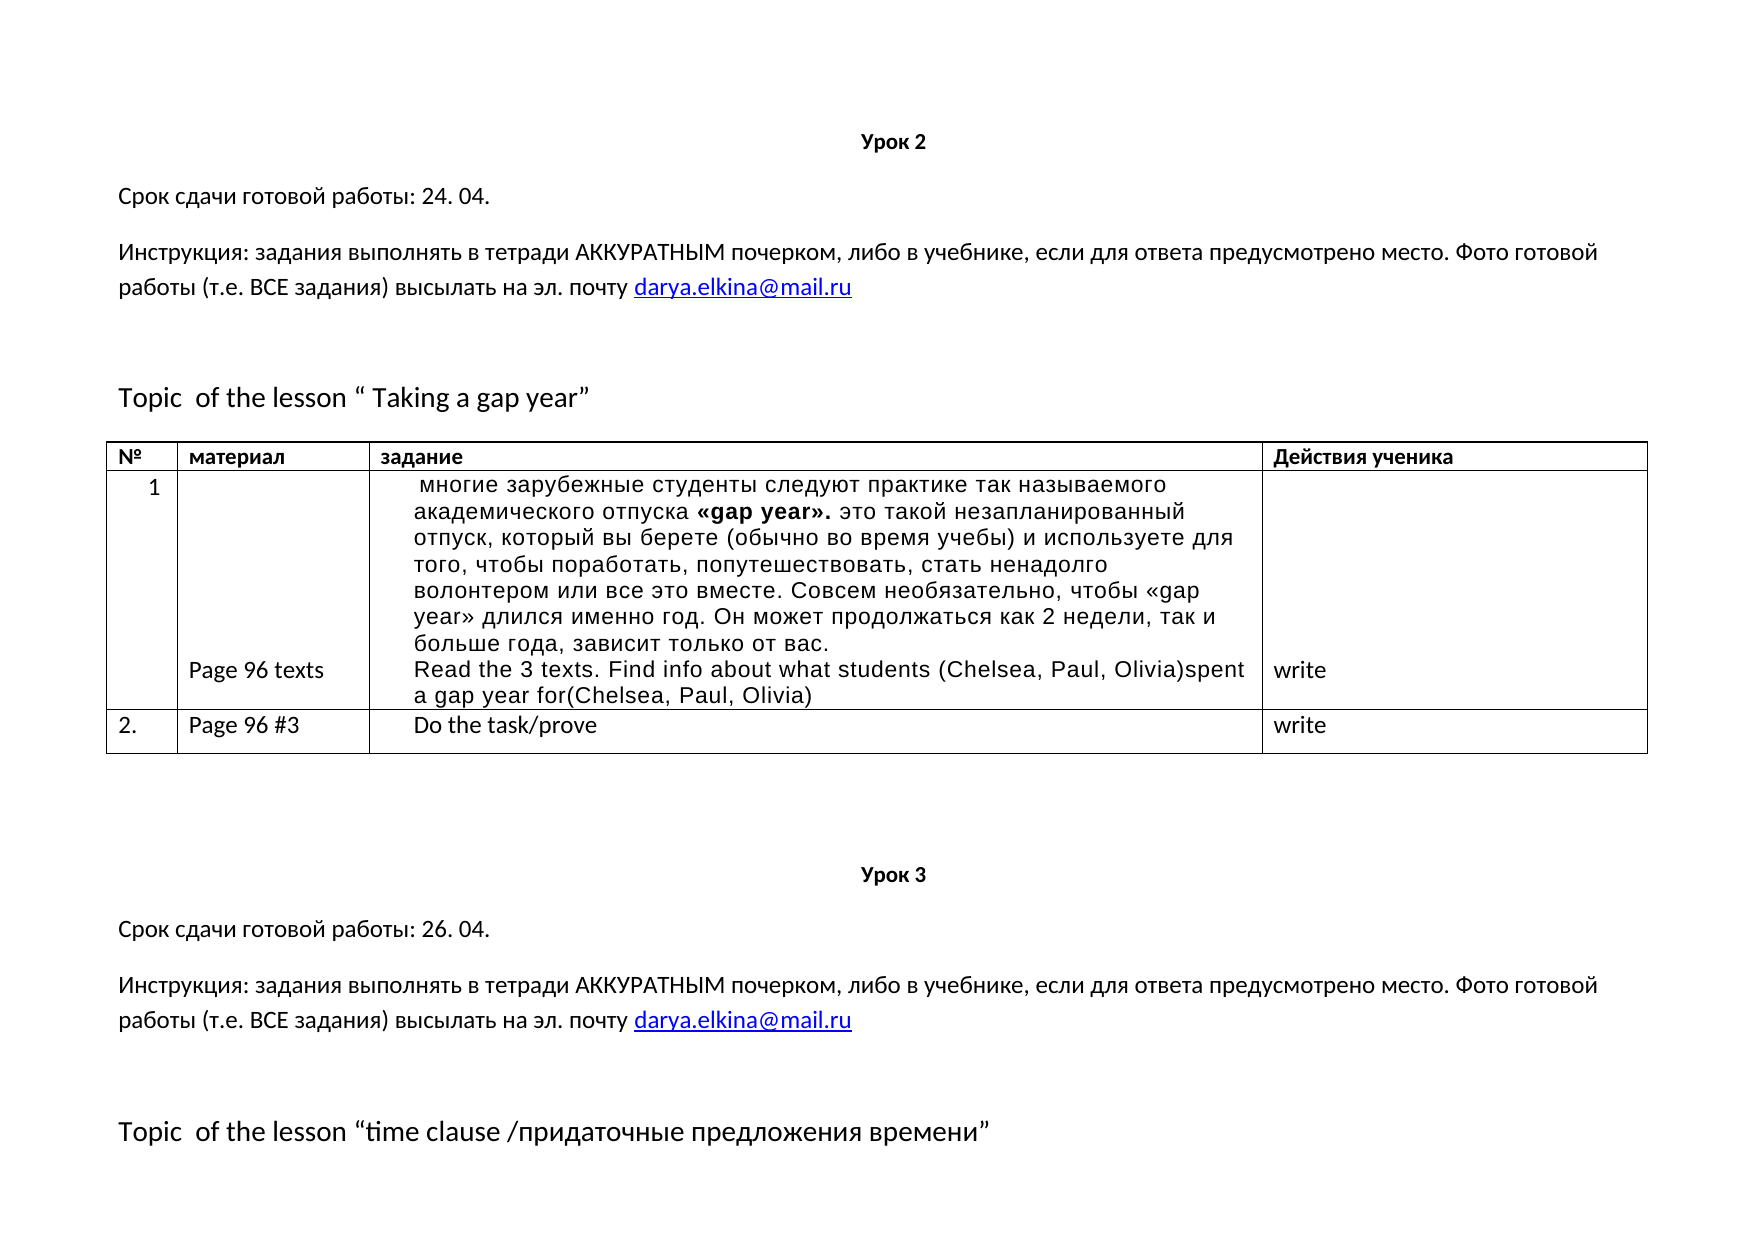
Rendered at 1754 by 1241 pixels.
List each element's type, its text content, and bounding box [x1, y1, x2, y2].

text Topic of the lesson “ Taking a gap year” [118, 379, 1668, 415]
table_cell 2. [107, 710, 177, 753]
text Урок 3 [118, 860, 1668, 888]
text Срок сдачи готовой работы: 24. 04. [118, 180, 1668, 210]
table_cell многие зарубежные студенты следуют практике так называемого академического отпуска «gap year». это такой незапланированный отпуск, который вы берете (обычно во время учебы) и используете для того, чтобы поработать, попутешествовать, стать ненадолго волонтером или все это вместе. Совсем необязательно, чтобы «gap year» длился именно год. Он может продолжаться как 2 недели, так и больше года, зависит только от вас. Read the 3 texts. Find info about what students (Chelsea, Paul, Olivia)spent a gap year for(Chelsea, Paul, Olivia) [370, 471, 1262, 709]
text Инструкция: задания выполнять в тетради АККУРАТНЫМ почерком, либо в учебнике, если для ответа предусмотрено место. Фото готовой работы (т.е. ВСЕ задания) высылать на эл. почту darya.elkina@mail.ru [118, 969, 1668, 1035]
text Topic of the lesson “time clause /придаточные предложения времени” [118, 1113, 1668, 1149]
text Урок 2 [118, 127, 1668, 155]
table_cell write [1263, 471, 1647, 709]
table_cell Page 96 texts [178, 471, 369, 709]
table_cell Do the task/prove [370, 710, 1262, 753]
table_header задание [370, 443, 1262, 470]
table_header материал [178, 443, 369, 470]
text Инструкция: задания выполнять в тетради АККУРАТНЫМ почерком, либо в учебнике, если для ответа предусмотрено место. Фото готовой работы (т.е. ВСЕ задания) высылать на эл. почту darya.elkina@mail.ru [118, 236, 1668, 301]
table_header Действия ученика [1263, 443, 1647, 470]
table_header № [107, 443, 177, 470]
table_cell 1 [107, 471, 177, 709]
table_cell Page 96 #3 [178, 710, 369, 753]
text Срок сдачи готовой работы: 26. 04. [118, 913, 1668, 944]
table_cell write [1263, 710, 1647, 753]
